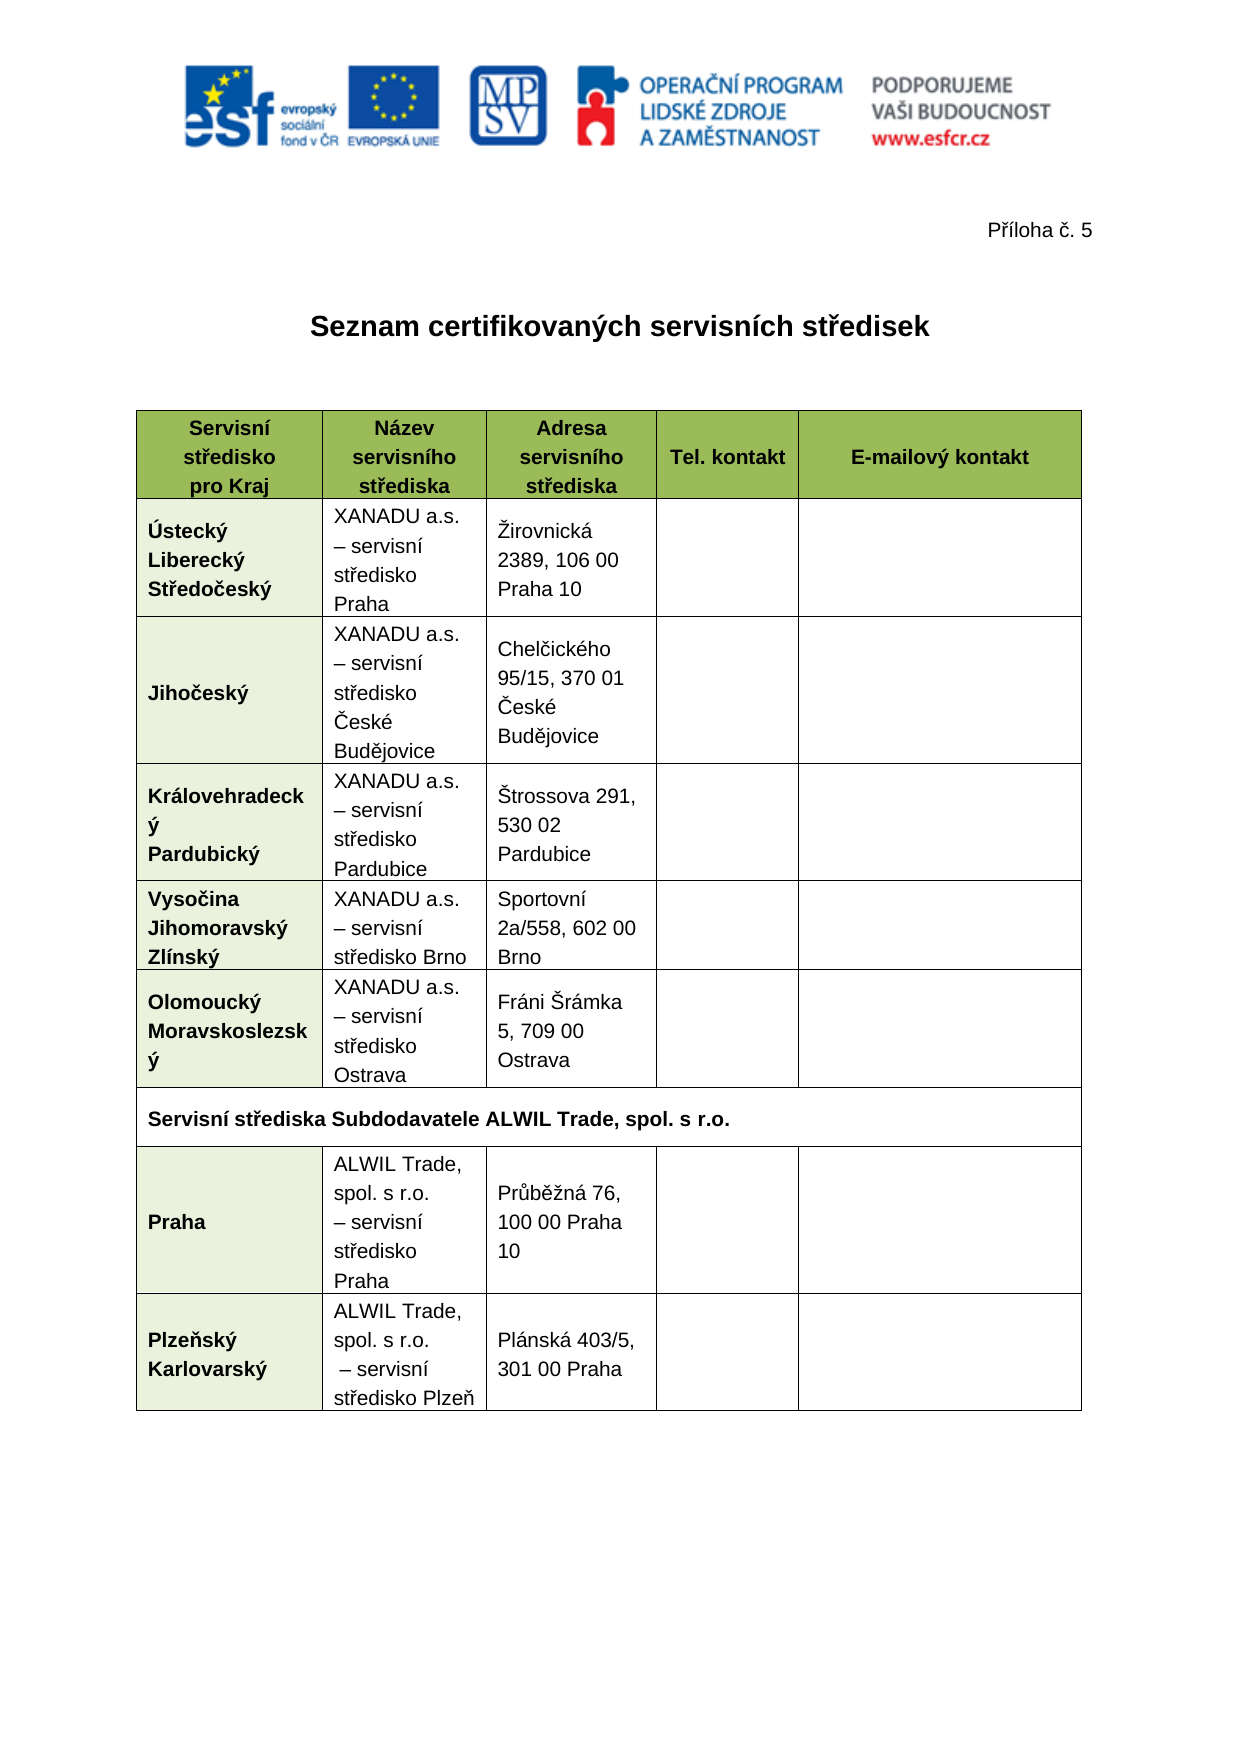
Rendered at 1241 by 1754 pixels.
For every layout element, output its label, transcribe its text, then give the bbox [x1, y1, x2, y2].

table_cell [657, 1294, 798, 1410]
table_cell Fráni Šrámka 5, 709 00 Ostrava [487, 970, 656, 1087]
table_cell [799, 881, 1081, 969]
table_cell Plzeňský Karlovarský [137, 1294, 322, 1410]
table_cell ALWIL Trade, spol. s r.o. – servisní středisko Praha [323, 1147, 486, 1292]
table_cell Průběžná 76, 100 00 Praha 10 [487, 1147, 656, 1292]
table_cell [657, 617, 798, 763]
text Seznam certifikovaných servisních středisek [148, 309, 1092, 342]
table_header E-mailový kontakt [799, 411, 1081, 498]
table_cell XANADU a.s. – servisní středisko Ostrava [323, 970, 486, 1087]
table_cell Sportovní 2a/558, 602 00 Brno [487, 881, 656, 969]
table_header Tel. kontakt [657, 411, 798, 498]
table_header Název servisního střediska [323, 411, 486, 498]
table_cell Žirovnická 2389, 106 00 Praha 10 [487, 499, 656, 616]
table_cell XANADU a.s. – servisní středisko Praha [323, 499, 486, 616]
table_cell XANADU a.s. – servisní středisko Pardubice [323, 764, 486, 880]
table_cell Praha [137, 1147, 322, 1292]
table_cell [799, 1294, 1081, 1410]
table_cell [799, 1147, 1081, 1292]
table_cell XANADU a.s. – servisní středisko Brno [323, 881, 486, 969]
table_cell [657, 970, 798, 1087]
table_cell Servisní střediska Subdodavatele ALWIL Trade, spol. s r.o. [137, 1088, 1081, 1146]
table_cell [799, 617, 1081, 763]
table_cell [657, 499, 798, 616]
table_header Servisní středisko pro Kraj [137, 411, 322, 498]
table_cell [657, 1147, 798, 1292]
table_header Adresa servisního střediska [487, 411, 656, 498]
picture [163, 44, 1078, 171]
table_cell ALWIL Trade, spol. s r.o. – servisní středisko Plzeň [323, 1294, 486, 1410]
table_cell [799, 970, 1081, 1087]
table_cell Štrossova 291, 530 02 Pardubice [487, 764, 656, 880]
table_cell Vysočina Jihomoravský Zlínský [137, 881, 322, 969]
text Příloha č. 5 [148, 213, 1092, 242]
table_cell [799, 764, 1081, 880]
table_cell [657, 764, 798, 880]
table_cell Královehradecký Pardubický [137, 764, 322, 880]
table_cell [657, 881, 798, 969]
table_cell XANADU a.s. – servisní středisko České Budějovice [323, 617, 486, 763]
table_cell Ústecký Liberecký Středočeský [137, 499, 322, 616]
table_cell Olomoucký Moravskoslezský [137, 970, 322, 1087]
table_cell Plánská 403/5, 301 00 Praha [487, 1294, 656, 1410]
table_cell Jihočeský [137, 617, 322, 763]
table_cell [799, 499, 1081, 616]
table_cell Chelčického 95/15, 370 01 České Budějovice [487, 617, 656, 763]
